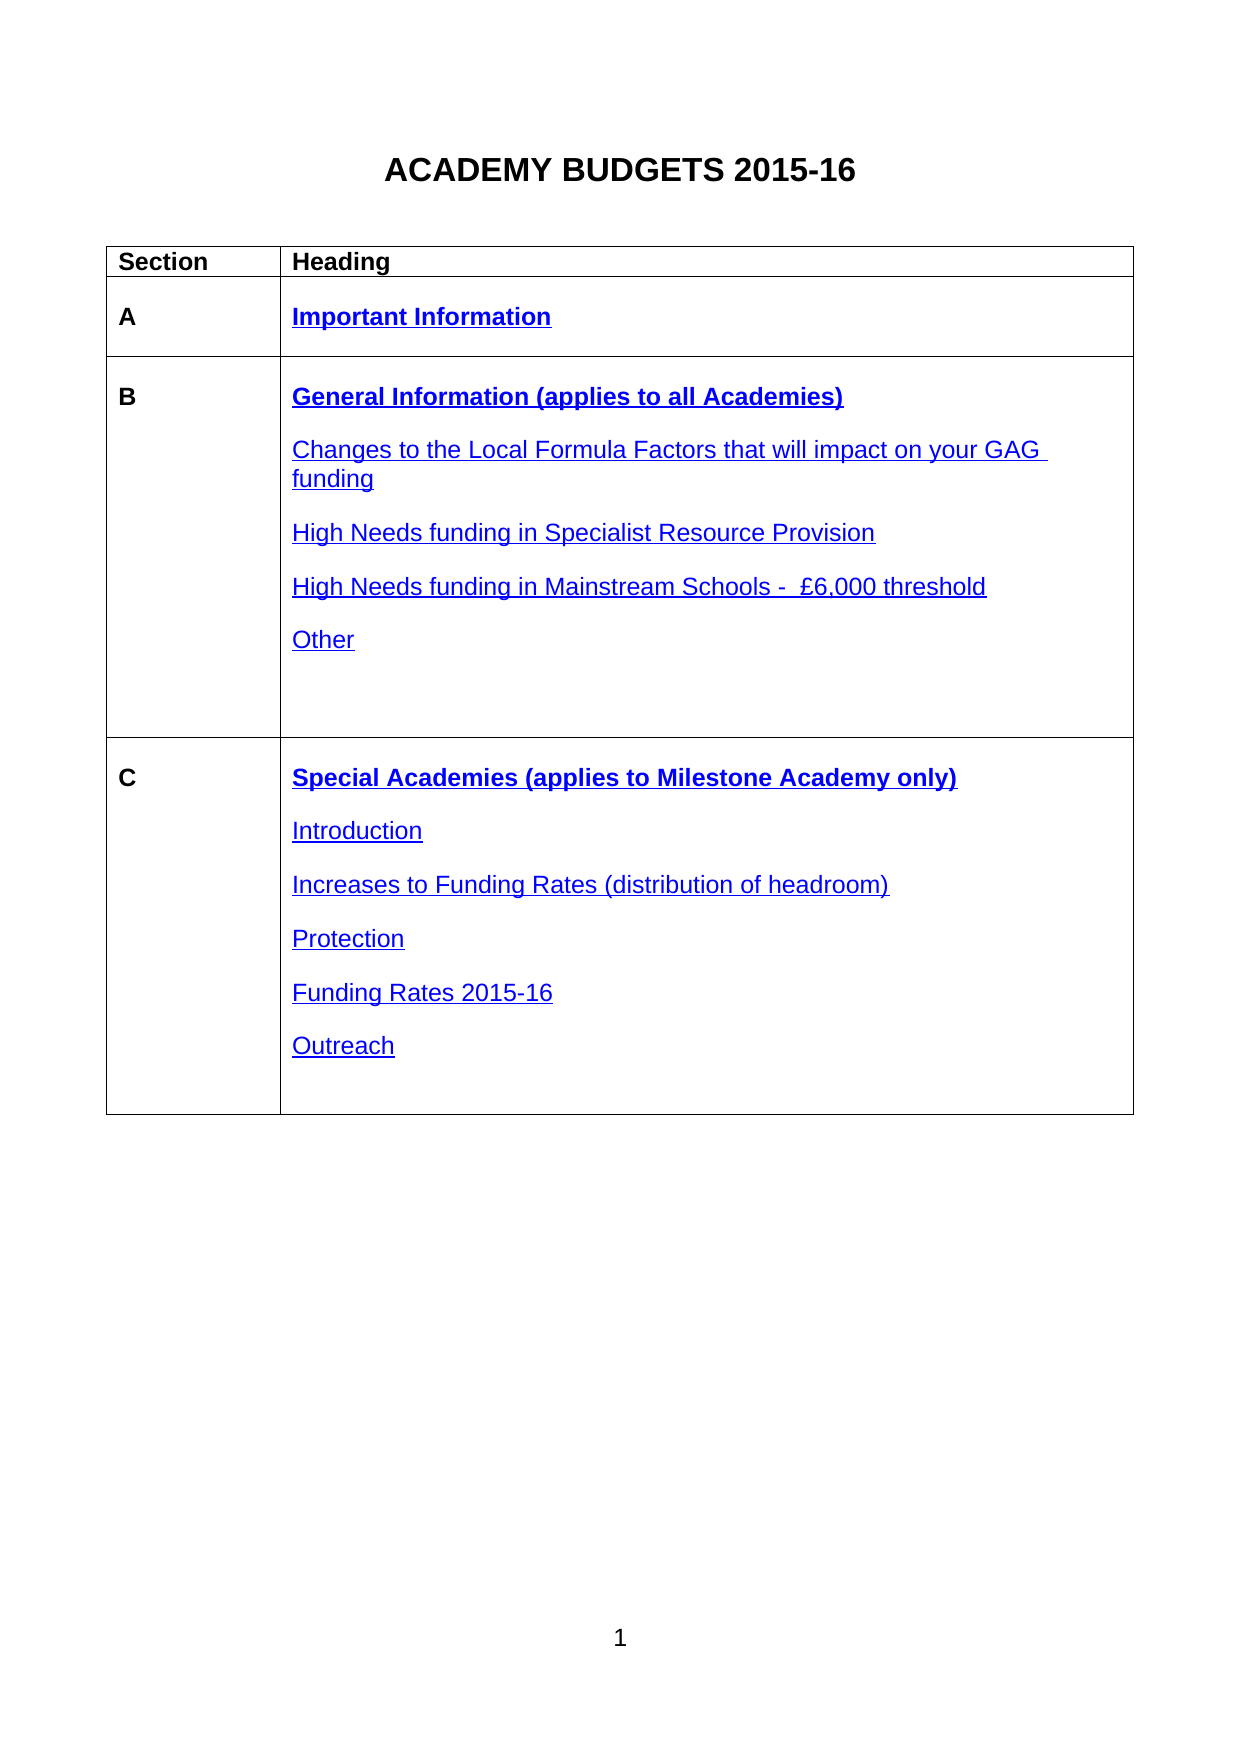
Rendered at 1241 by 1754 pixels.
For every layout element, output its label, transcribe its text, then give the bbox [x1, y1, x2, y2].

table_cell C [107, 738, 280, 1114]
table_cell Important Information [281, 277, 1133, 356]
table_cell General Information (applies to all Academies) Changes to the Local Formula Factors that will impact on your GAG funding High Needs funding in Specialist Resource Provision High Needs funding in Mainstream Schools - £6,000 threshold Other [281, 357, 1133, 737]
table_cell B [107, 357, 280, 737]
text ACADEMY BUDGETS 2015-16 [118, 150, 1122, 188]
table_header Section [107, 247, 280, 276]
table_cell A [107, 277, 280, 356]
table_header Heading [281, 247, 1133, 276]
table_cell Special Academies (applies to Milestone Academy only) Introduction Increases to Funding Rates (distribution of headroom) Protection Funding Rates 2015-16 Outreach [281, 738, 1133, 1114]
